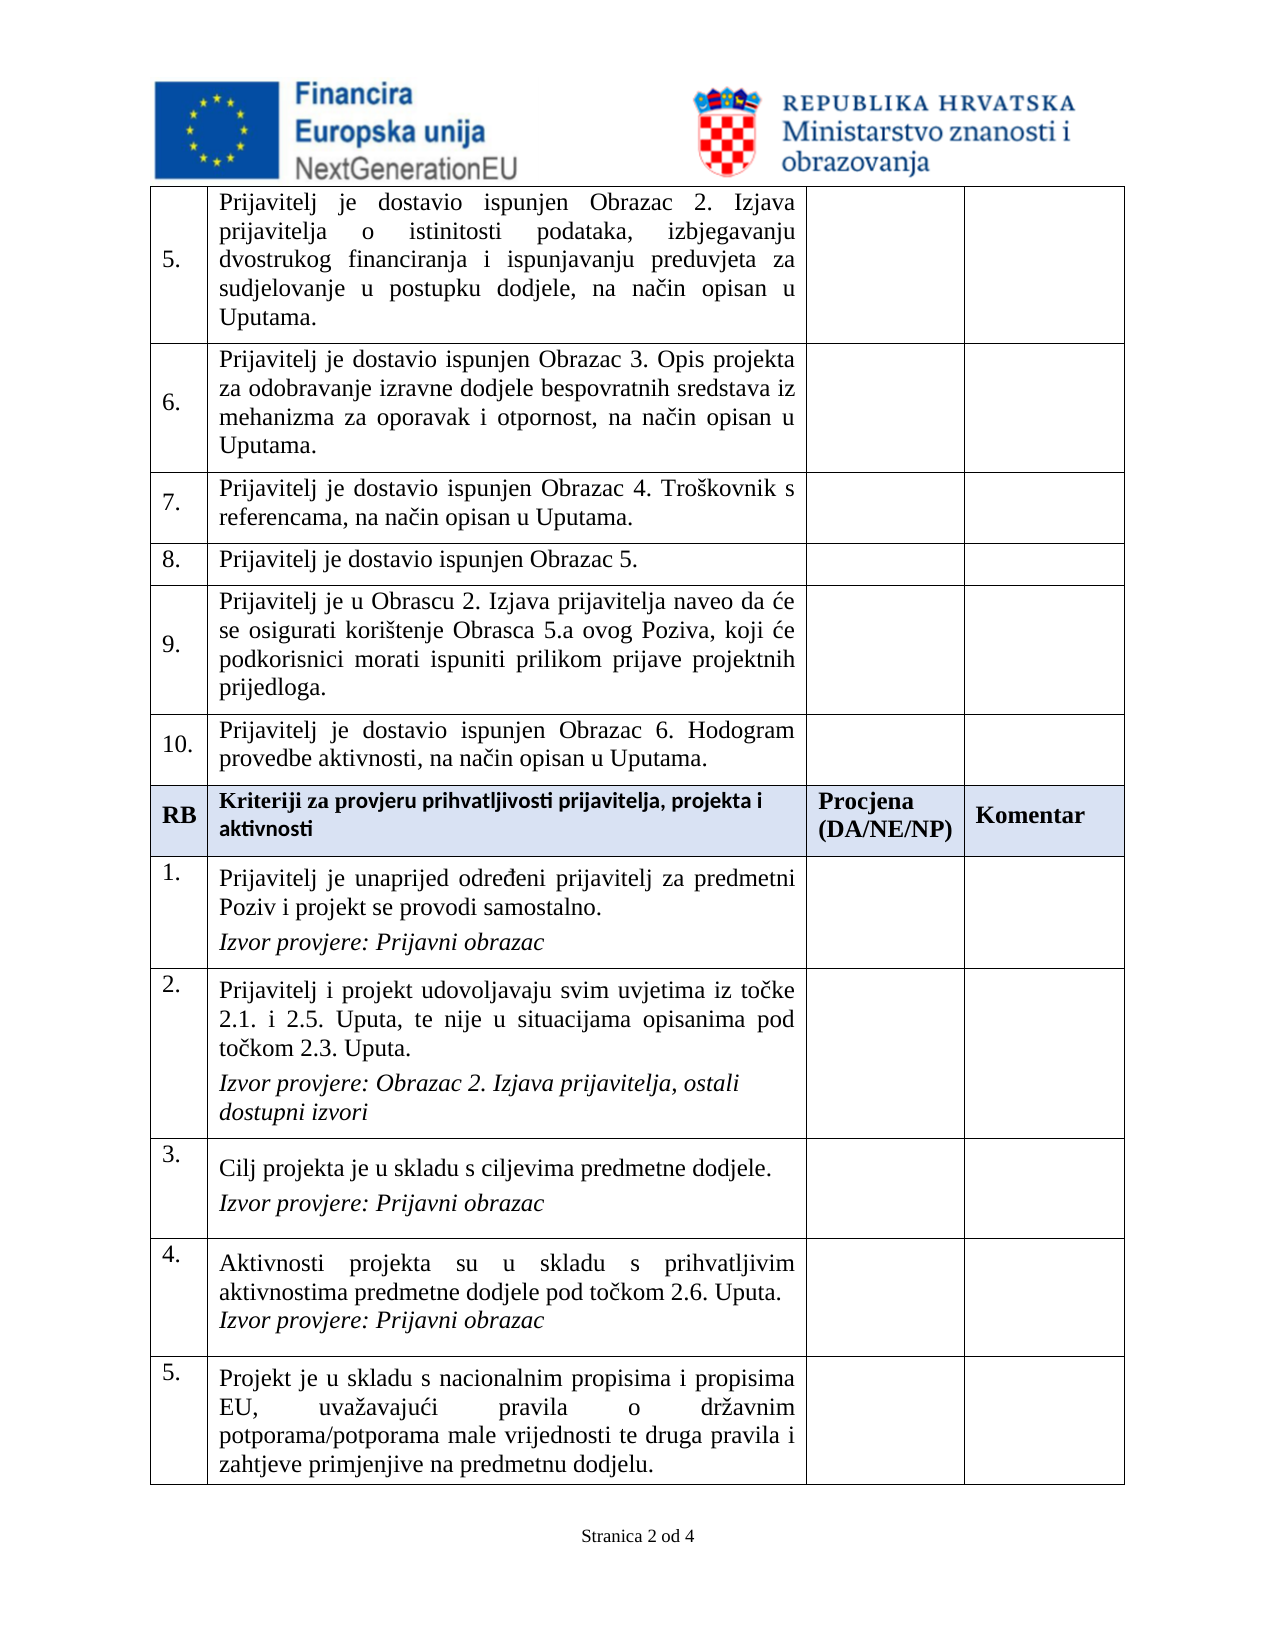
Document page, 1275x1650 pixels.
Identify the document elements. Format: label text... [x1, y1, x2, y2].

table_cell 9. [151, 586, 207, 714]
table_cell [965, 187, 1124, 343]
table_cell 6. [151, 344, 207, 472]
table_cell [807, 1357, 964, 1484]
table_cell [807, 715, 964, 785]
table_cell [965, 344, 1124, 472]
table_cell [965, 1139, 1124, 1238]
table_cell 2. [151, 969, 207, 1138]
table_cell Prijavitelj je unaprijed određeni prijavitelj za predmetni Poziv i projekt se provodi samostalno. Izvor provjere: Prijavni obrazac [208, 857, 806, 968]
table_cell [807, 857, 964, 968]
table_cell [965, 1239, 1124, 1356]
table_cell Cilj projekta je u skladu s ciljevima predmetne dodjele. Izvor provjere: Prijavni obrazac [208, 1139, 806, 1238]
table_cell [807, 544, 964, 585]
table_cell [807, 1139, 964, 1238]
table_cell RB [151, 786, 207, 856]
table_cell 1. [151, 857, 207, 968]
picture [683, 75, 1088, 186]
table_cell [807, 187, 964, 343]
table_cell [965, 1357, 1124, 1484]
table_cell Kriteriji za provjeru prihvatljivosti prijavitelja, projekta i aktivnosti [208, 786, 806, 856]
table_cell [965, 586, 1124, 714]
table_cell [807, 1239, 964, 1356]
table_cell Prijavitelj i projekt udovoljavaju svim uvjetima iz točke 2.1. i 2.5. Uputa, te nije u situacijama opisanima pod točkom 2.3. Uputa. Izvor provjere: Obrazac 2. Izjava prijavitelja, ostali dostupni izvori [208, 969, 806, 1138]
table_cell 7. [151, 473, 207, 543]
table_cell [965, 857, 1124, 968]
table_cell [807, 969, 964, 1138]
table_cell Komentar [965, 786, 1124, 856]
picture [150, 77, 539, 186]
table_cell 3. [151, 1139, 207, 1238]
table_cell 8. [151, 544, 207, 585]
table_cell 4. [151, 1239, 207, 1356]
table_cell Procjena (DA/NE/NP) [807, 786, 964, 856]
table_cell Prijavitelj je dostavio ispunjen Obrazac 5. [208, 544, 806, 585]
table_cell Prijavitelj je u Obrascu 2. Izjava prijavitelja naveo da će se osigurati korištenje Obrasca 5.a ovog Poziva, koji će podkorisnici morati ispuniti prilikom prijave projektnih prijedloga. [208, 586, 806, 714]
table_cell Aktivnosti projekta su u skladu s prihvatljivim aktivnostima predmetne dodjele pod točkom 2.6. Uputa. Izvor provjere: Prijavni obrazac [208, 1239, 806, 1356]
table_cell 10. [151, 715, 207, 785]
table_cell [807, 473, 964, 543]
table_cell Prijavitelj je dostavio ispunjen Obrazac 2. Izjava prijavitelja o istinitosti podataka, izbjegavanju dvostrukog financiranja i ispunjavanju preduvjeta za sudjelovanje u postupku dodjele, na način opisan u Uputama. [208, 187, 806, 343]
table_cell [965, 473, 1124, 543]
table_cell [965, 969, 1124, 1138]
table_cell [965, 715, 1124, 785]
table_cell Prijavitelj je dostavio ispunjen Obrazac 6. Hodogram provedbe aktivnosti, na način opisan u Uputama. [208, 715, 806, 785]
table_cell [965, 544, 1124, 585]
table_cell Prijavitelj je dostavio ispunjen Obrazac 3. Opis projekta za odobravanje izravne dodjele bespovratnih sredstava iz mehanizma za oporavak i otpornost, na način opisan u Uputama. [208, 344, 806, 472]
table_cell 5. [151, 1357, 207, 1484]
table_cell Prijavitelj je dostavio ispunjen Obrazac 4. Troškovnik s referencama, na način opisan u Uputama. [208, 473, 806, 543]
table_cell [807, 586, 964, 714]
table_cell [807, 344, 964, 472]
table_cell 5. [151, 187, 207, 343]
